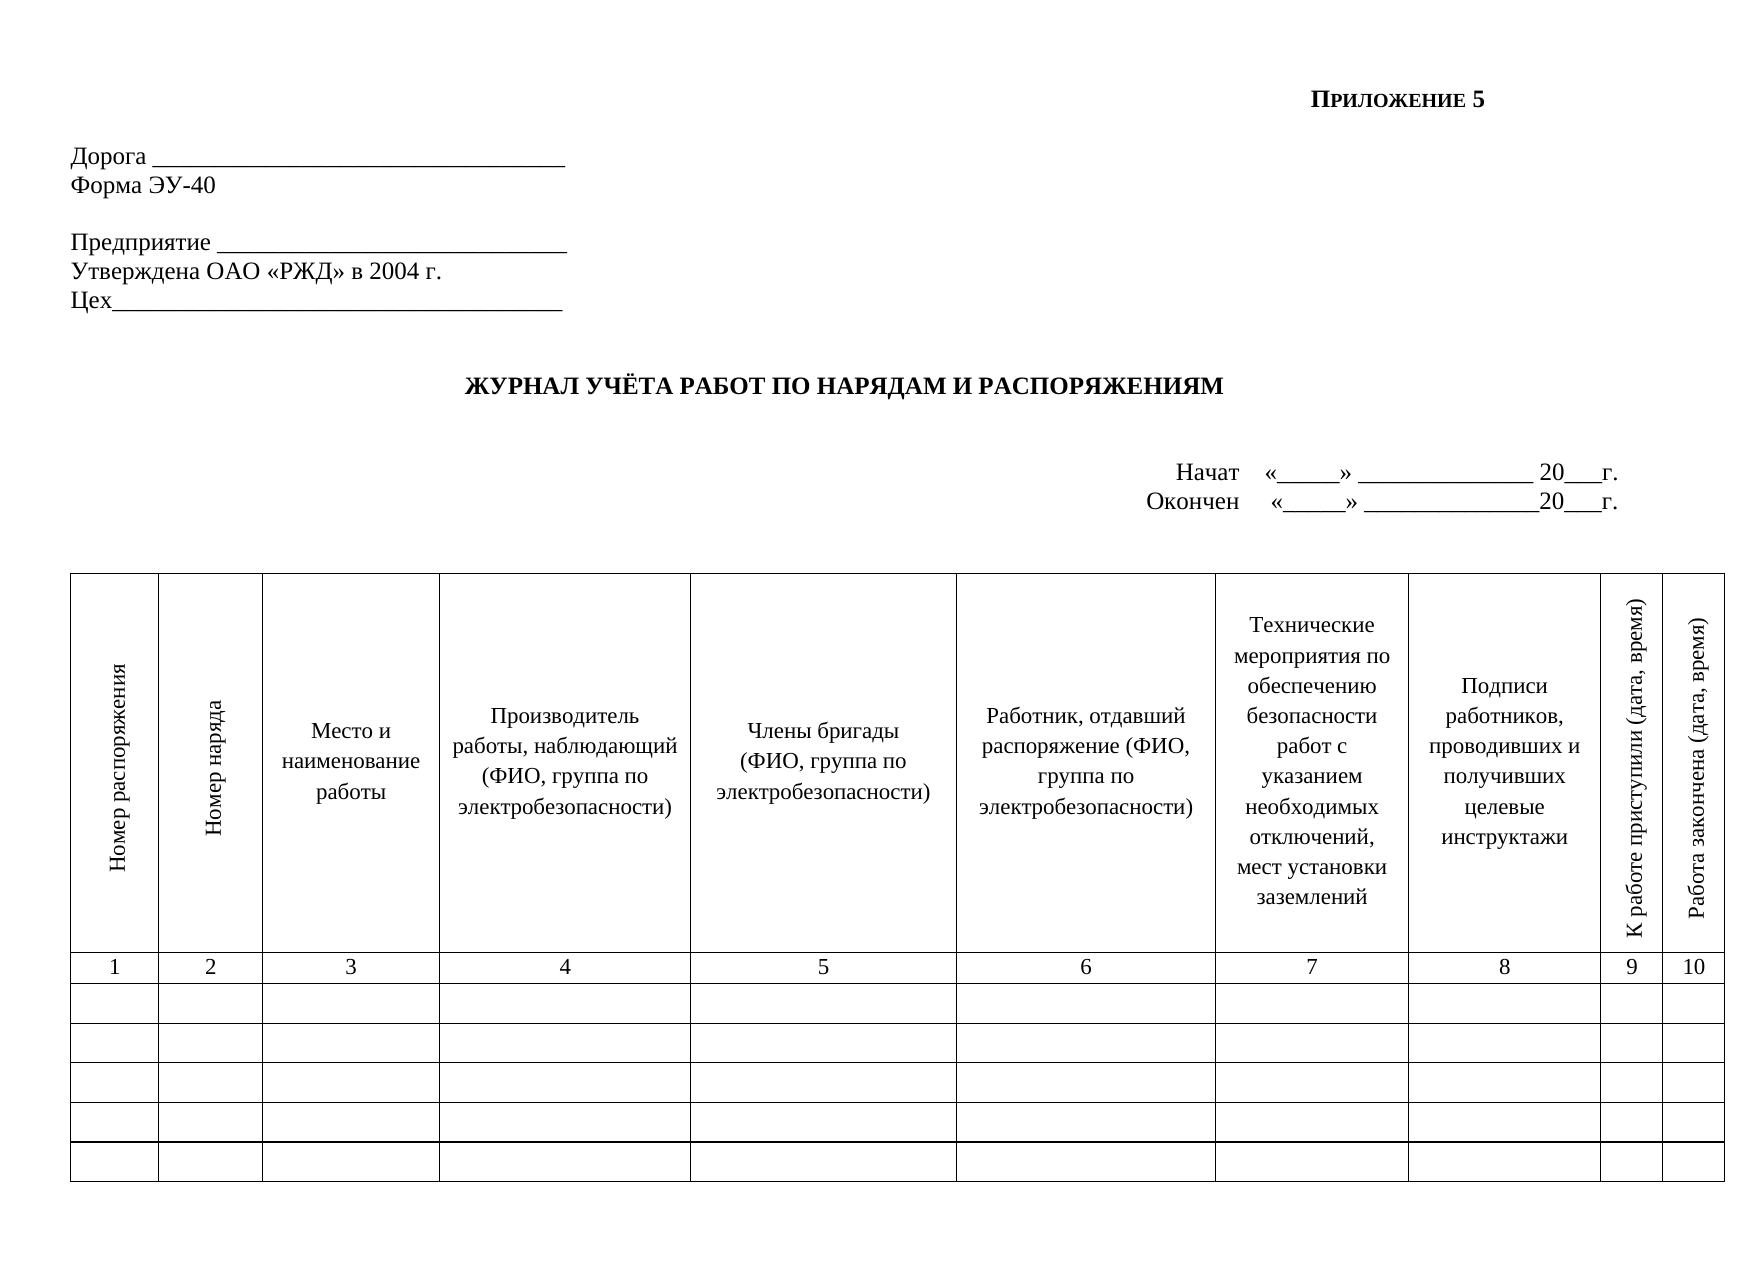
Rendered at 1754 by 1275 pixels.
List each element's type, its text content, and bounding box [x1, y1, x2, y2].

table_cell [159, 1024, 262, 1062]
table_cell [1216, 984, 1408, 1023]
table_header Подписи работников, проводивших и получивших целевые инструктажи [1409, 574, 1600, 952]
table_cell [440, 984, 690, 1023]
table_cell 8 [1409, 953, 1600, 983]
table_cell 7 [1216, 953, 1408, 983]
table_cell [957, 1024, 1215, 1062]
table_cell [691, 1143, 956, 1181]
table_cell [263, 1024, 439, 1062]
table_header Технические мероприятия по обеспечению безопасности работ с указанием необходимых отключений, мест установки заземлений [1216, 574, 1408, 952]
text Начат «_____» ______________ 20___г. [70, 457, 1618, 486]
text Приложение 5 [1311, 84, 1618, 112]
table_cell [1409, 984, 1600, 1023]
table_cell [263, 1143, 439, 1181]
table_cell [1409, 1063, 1600, 1102]
table_cell [159, 1103, 262, 1141]
text Цех____________________________________ [70, 285, 1618, 314]
text Дорога _________________________________ Форма ЭУ-40 [70, 141, 1618, 199]
table_cell [1601, 984, 1662, 1023]
table_cell 10 [1663, 953, 1724, 983]
table_cell [1216, 1063, 1408, 1102]
table_cell [1663, 1063, 1724, 1102]
table_cell [1216, 1103, 1408, 1141]
table_cell 1 [71, 953, 158, 983]
table_cell 4 [440, 953, 690, 983]
table_header Члены бригады (ФИО, группа по электробезопасности) [691, 574, 956, 952]
table_cell [691, 1103, 956, 1141]
table_header Место и наименование работы [263, 574, 439, 952]
table_cell [159, 984, 262, 1023]
text Окончен «_____» ______________20___г. [70, 486, 1618, 515]
table_cell 9 [1601, 953, 1662, 983]
table_cell [1601, 1063, 1662, 1102]
table_cell [440, 1024, 690, 1062]
table_cell [440, 1143, 690, 1181]
table_cell [957, 1143, 1215, 1181]
table_header Работа закончена (дата, время) [1663, 574, 1724, 952]
table_header К работе приступили (дата, время) [1601, 574, 1662, 952]
table_cell [440, 1063, 690, 1102]
table_header Работник, отдавший распоряжение (ФИО, группа по электробезопасности) [957, 574, 1215, 952]
table_cell [263, 984, 439, 1023]
table_cell [440, 1103, 690, 1141]
table_cell [957, 1103, 1215, 1141]
table_cell [263, 1103, 439, 1141]
table_cell [71, 1024, 158, 1062]
table_cell [1409, 1024, 1600, 1062]
table_cell [263, 1063, 439, 1102]
table_cell 6 [957, 953, 1215, 983]
table_cell [691, 1024, 956, 1062]
table_cell 2 [159, 953, 262, 983]
table_cell [1601, 1024, 1662, 1062]
table_cell [1216, 1143, 1408, 1181]
table_cell [691, 1063, 956, 1102]
table_header Номер наряда [159, 574, 262, 952]
table_cell [71, 1143, 158, 1181]
table_cell [1409, 1143, 1600, 1181]
table_cell [1601, 1103, 1662, 1141]
table_cell [1601, 1143, 1662, 1181]
table_cell 3 [263, 953, 439, 983]
table_cell [1663, 1024, 1724, 1062]
table_cell [957, 984, 1215, 1023]
table_cell [1663, 1103, 1724, 1141]
table_cell [957, 1063, 1215, 1102]
text ЖУРНАЛ УЧЁТА РАБОТ ПО НАРЯДАМ И РАСПОРЯЖЕНИЯМ [70, 371, 1618, 400]
table_cell [159, 1063, 262, 1102]
table_cell [1663, 984, 1724, 1023]
table_header Производитель работы, наблюдающий (ФИО, группа по электробезопасности) [440, 574, 690, 952]
table_cell [71, 1103, 158, 1141]
table_cell [1409, 1103, 1600, 1141]
table_cell [159, 1143, 262, 1181]
text Предприятие ____________________________ Утверждена ОАО «РЖД» в 2004 г. [70, 227, 1618, 285]
table_cell 5 [691, 953, 956, 983]
table_cell [71, 984, 158, 1023]
table_cell [71, 1063, 158, 1102]
table_cell [691, 984, 956, 1023]
table_cell [1663, 1143, 1724, 1181]
table_cell [1216, 1024, 1408, 1062]
table_header Номер распоряжения [71, 574, 158, 952]
